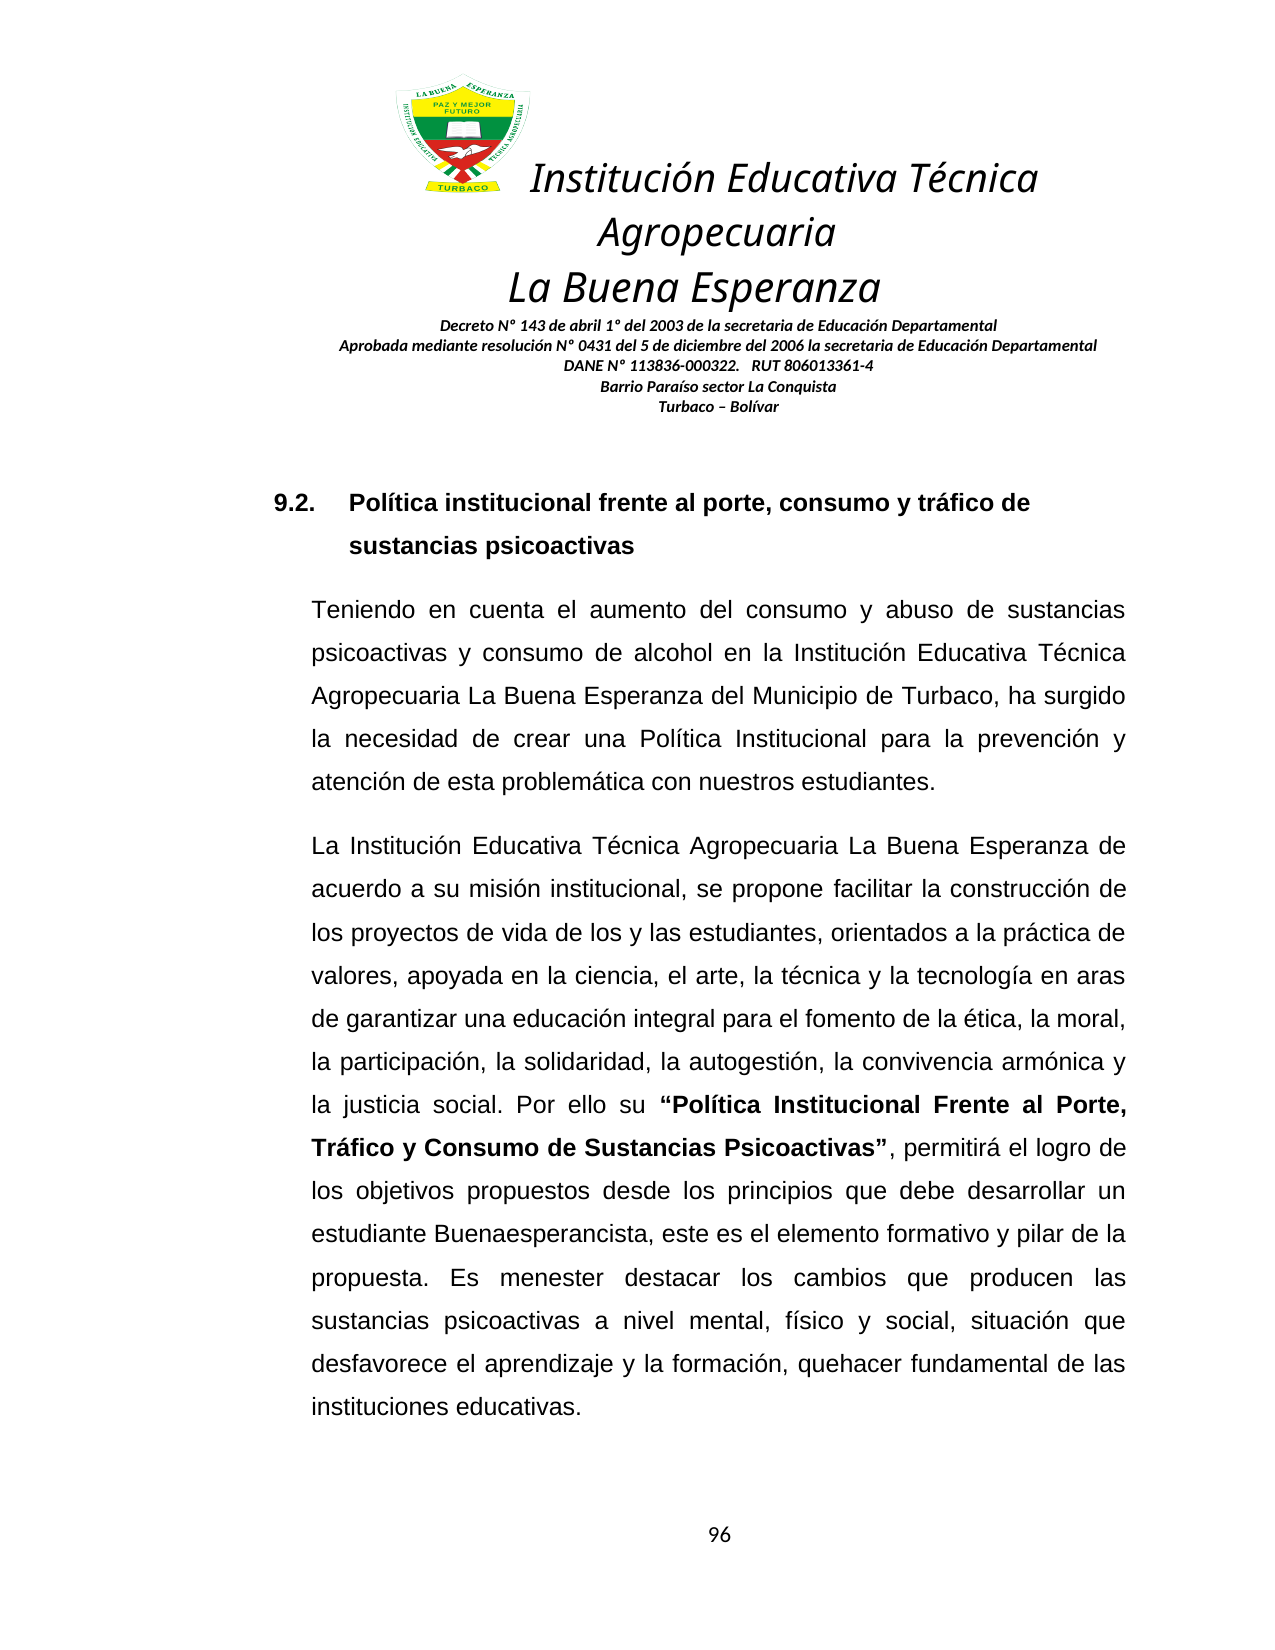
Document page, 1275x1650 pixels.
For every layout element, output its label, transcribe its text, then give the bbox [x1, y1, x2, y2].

text Teniendo en cuenta el aumento del consumo y abuso de sustancias psicoactivas y consumo de alcohol en la Institución Educativa Técnica Agropecuaria La Buena Esperanza del Municipio de Turbaco, ha surgido la necesidad de crear una Política Institucional para la prevención y atención de esta problemática con nuestros estudiantes. [311, 595, 1127, 796]
text La Institución Educativa Técnica Agropecuaria La Buena Esperanza de acuerdo a su misión institucional, se propone facilitar la construcción de los proyectos de vida de los y las estudiantes, orientados a la práctica de valores, apoyada en la ciencia, el arte, la técnica y la tecnología en aras de garantizar una educación integral para el fomento de la ética, la moral, la participación, la solidaridad, la autogestión, la convivencia armónica y la justicia social. Por ello su “Política Institucional Frente al Porte, Tráfico y Consumo de Sustancias Psicoactivas”, permitirá el logro de los objetivos propuestos desde los principios que debe desarrollar un estudiante Buenaesperancista, este es el elemento formativo y pilar de la propuesta. Es menester destacar los cambios que producen las sustancias psicoactivas a nivel mental, físico y social, situación que desfavorece el aprendizaje y la formación, quehacer fundamental de las instituciones educativas. [311, 831, 1127, 1421]
list Política institucional frente al porte, consumo y tráfico de sustancias psicoactivas [274, 488, 1127, 559]
